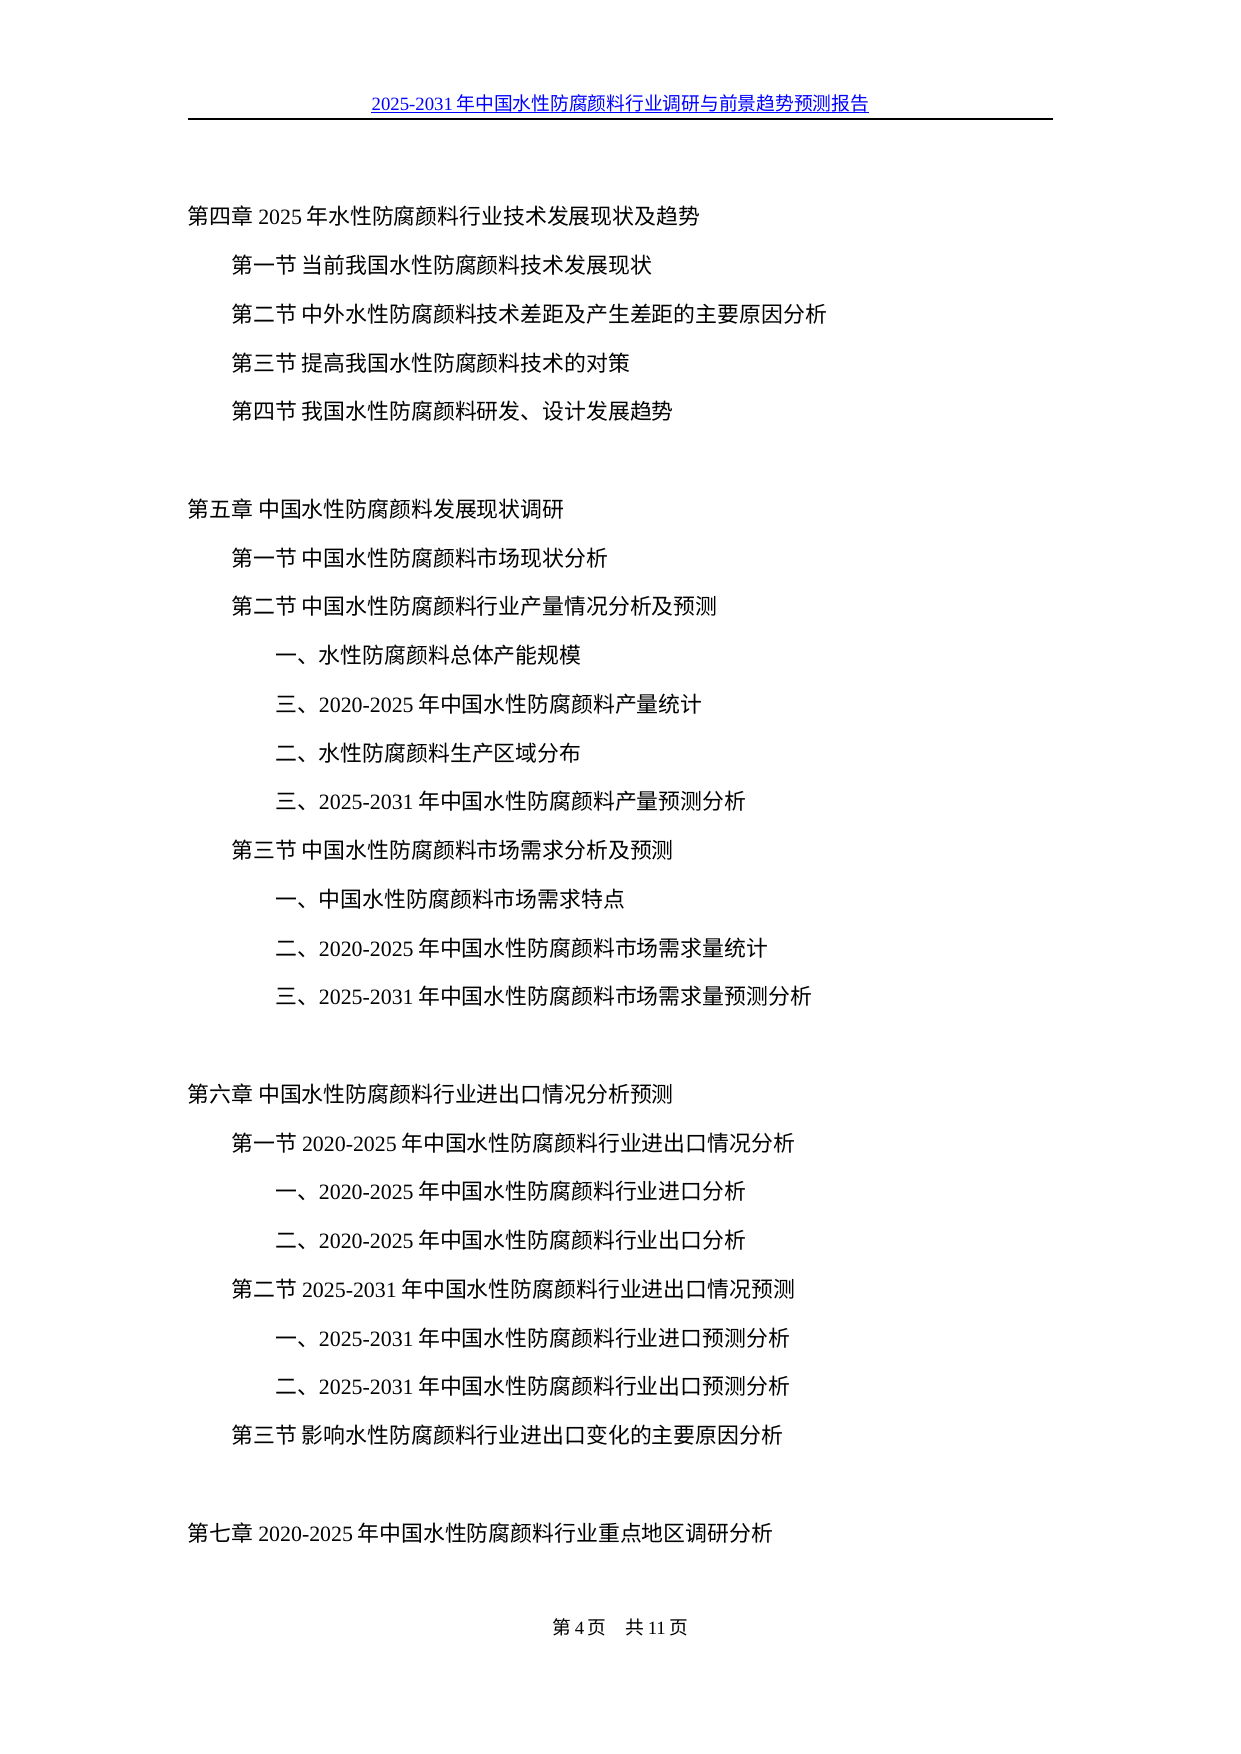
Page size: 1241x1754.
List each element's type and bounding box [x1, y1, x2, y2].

text [187, 150, 1053, 1548]
